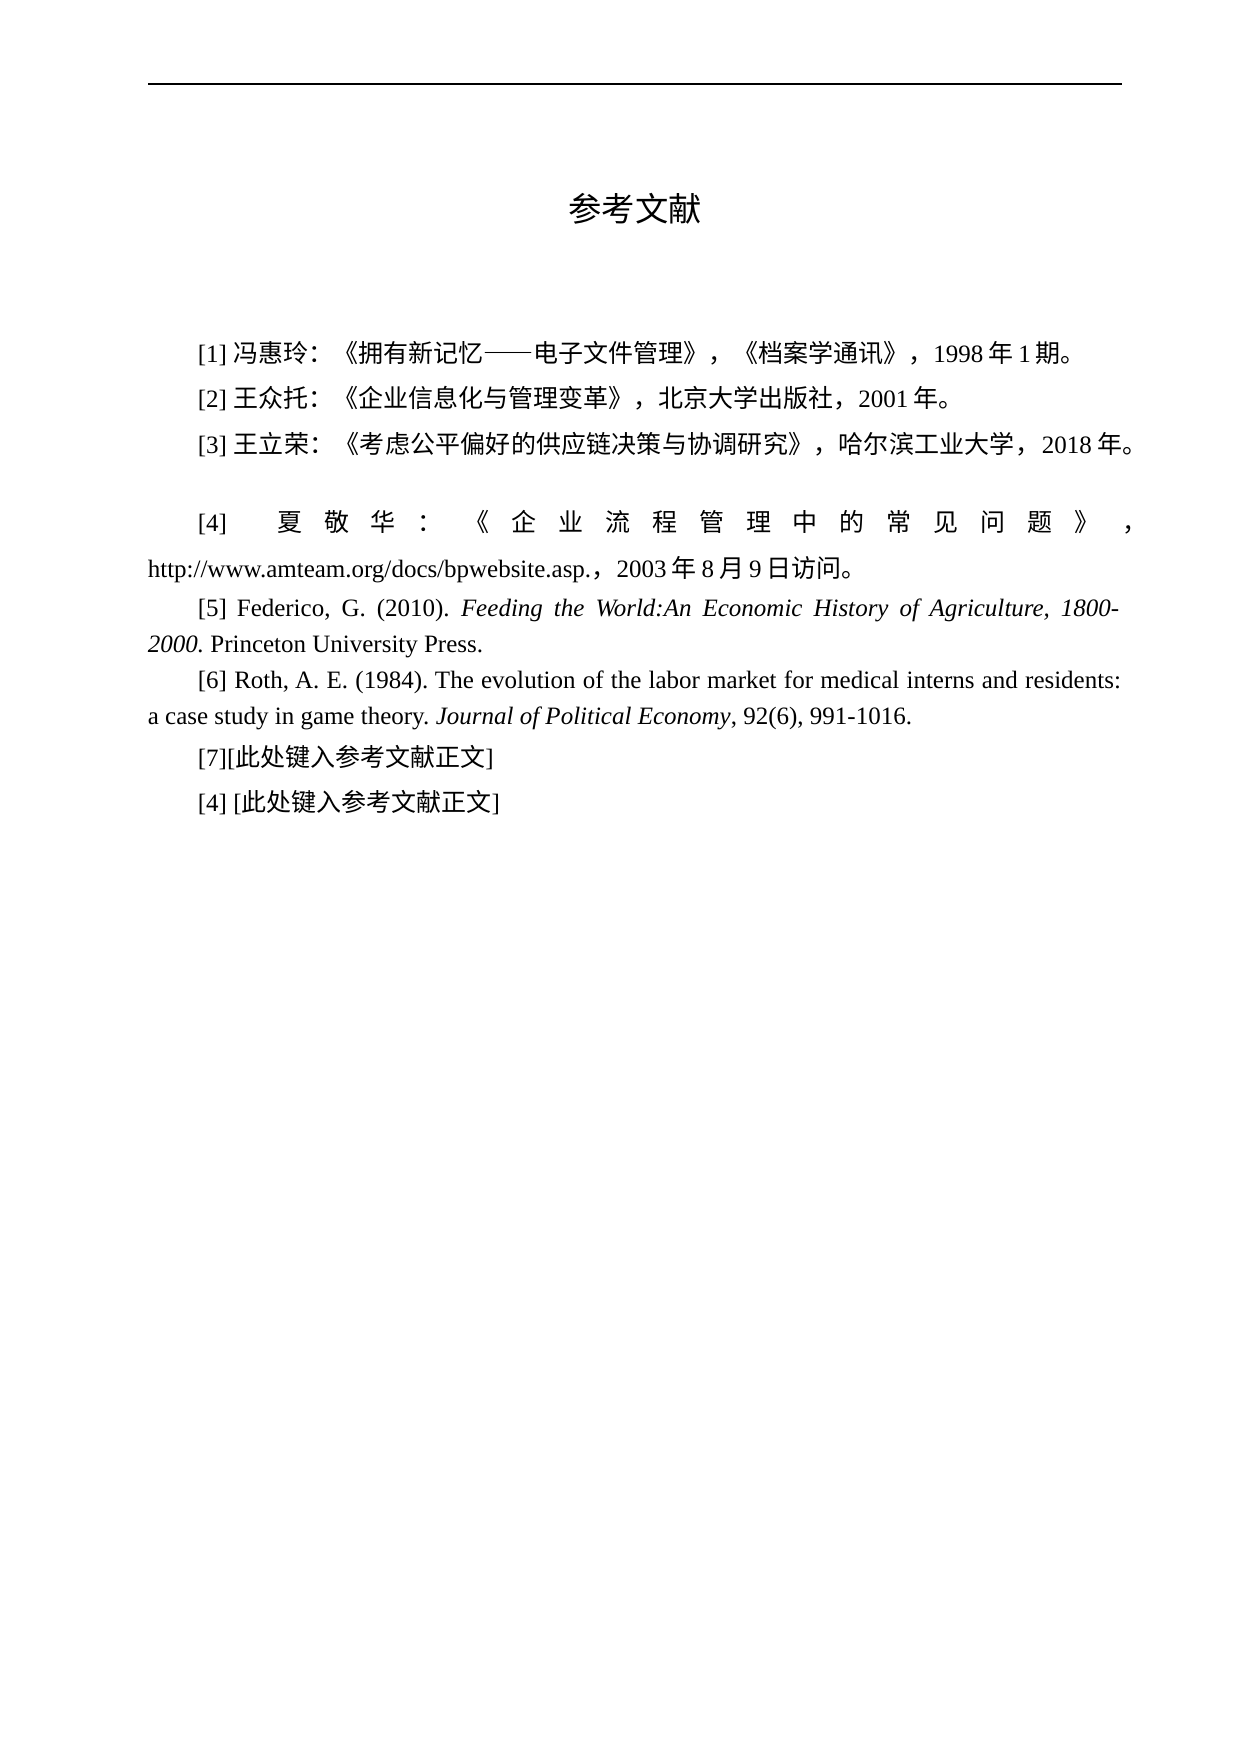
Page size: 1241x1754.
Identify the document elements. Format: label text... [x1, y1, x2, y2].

text [1] 冯惠玲：《拥有新记忆——电子文件管理》，《档案学通讯》，1998年1期。 [148, 334, 1122, 370]
text [4] [此处键入参考文献正文] [148, 783, 1122, 819]
text [5] Federico, G. (2010). Feeding the World:An Economic History of Agriculture, 1800-2000. Princeton University Press. [148, 593, 1122, 658]
text [7][此处键入参考文献正文] [148, 737, 1122, 773]
text [6] Roth, A. E. (1984). The evolution of the labor market for medical interns and residents: a case study in game theory. Journal of Political Economy, 92(6), 991-1016. [148, 665, 1122, 730]
text [2] 王众托：《企业信息化与管理变革》，北京大学出版社，2001年。 [148, 379, 1122, 415]
text [4] 夏敬华：《企业流程管理中的常见问题》，http://www.amteam.org/docs/bpwebsite.asp.，2003年8月9日访问。 [148, 503, 1122, 584]
text [3] 王立荣：《考虑公平偏好的供应链决策与协调研究》，哈尔滨工业大学，2018年。 [148, 424, 1122, 496]
subtitle 参考文献 [148, 183, 1122, 231]
